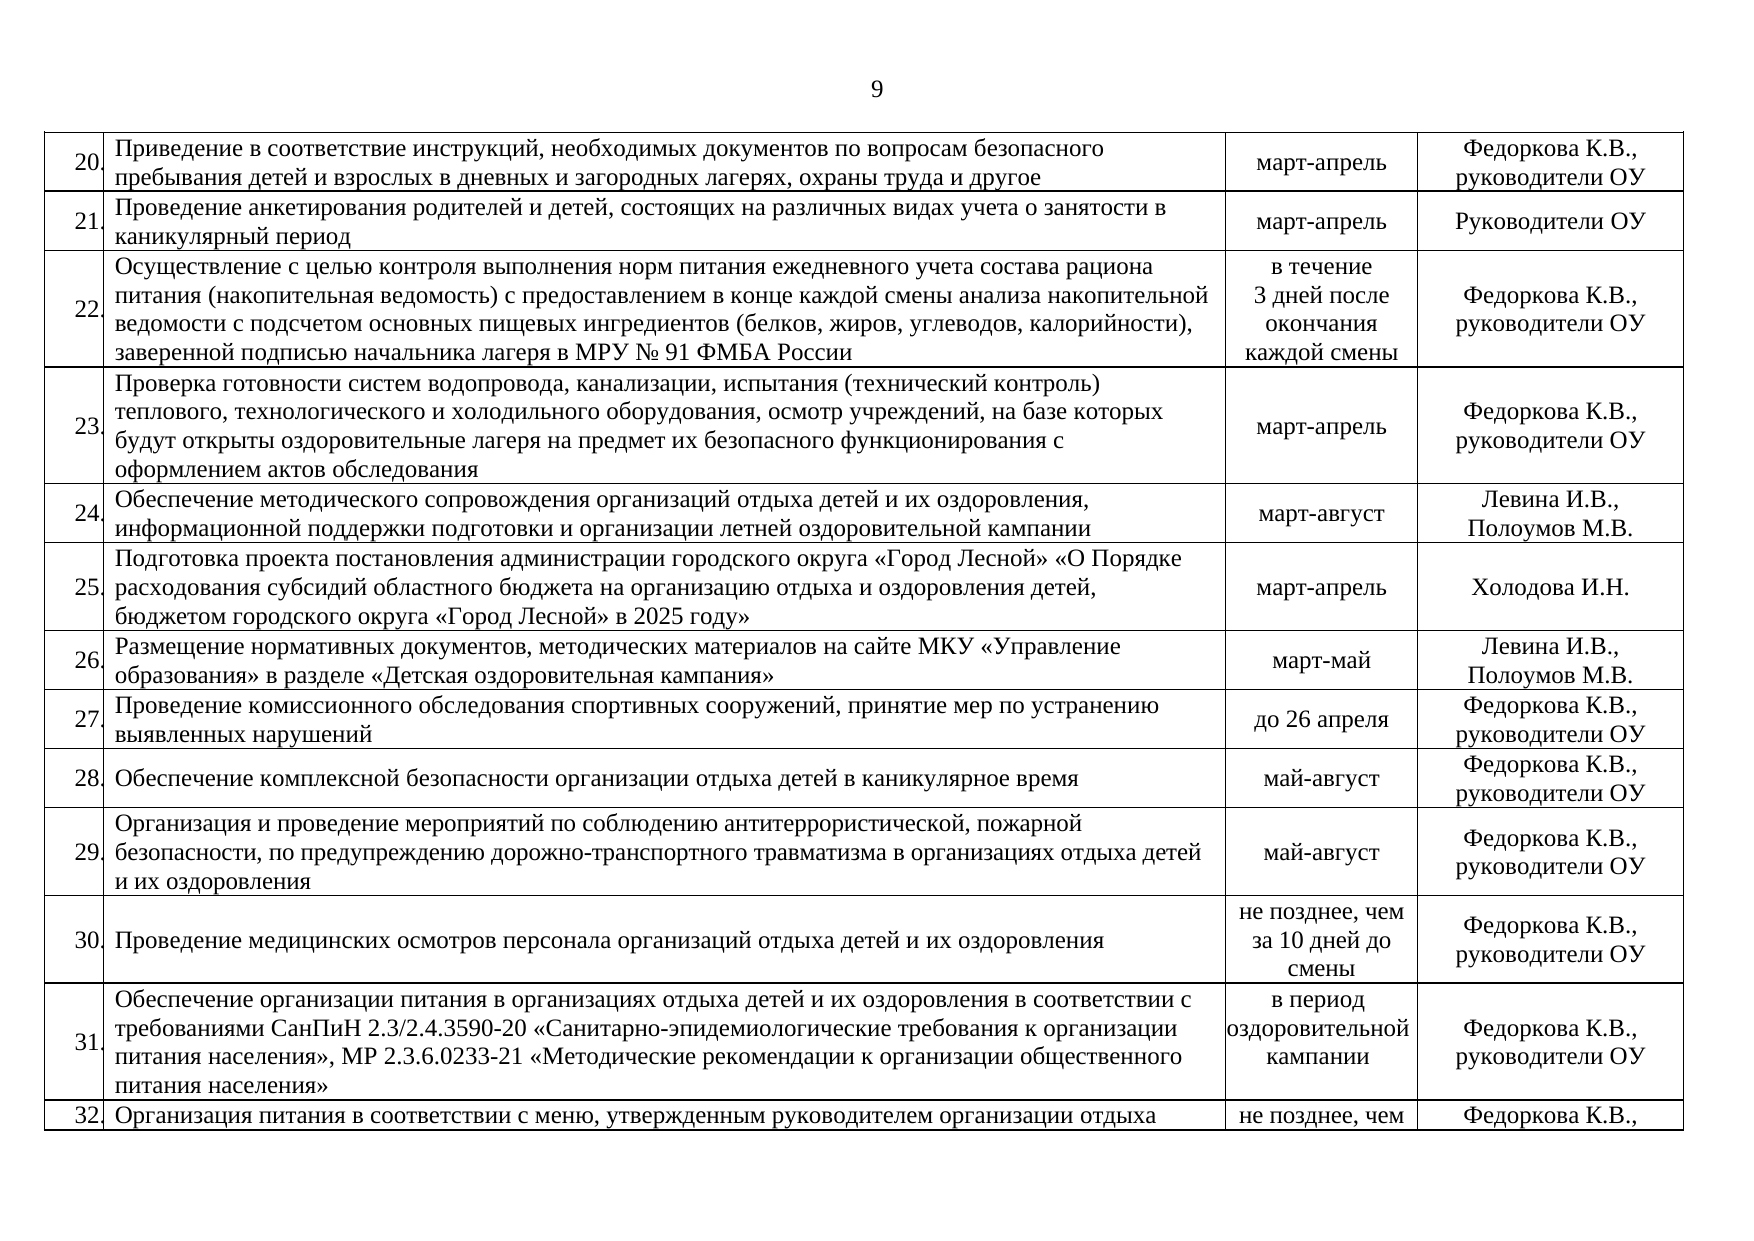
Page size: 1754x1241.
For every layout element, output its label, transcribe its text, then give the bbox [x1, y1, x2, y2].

table_cell Федоркова К.В., руководители ОУ [1418, 896, 1683, 982]
table_cell март-август [1226, 484, 1417, 542]
table_cell Руководители ОУ [1418, 192, 1683, 249]
table_cell [45, 368, 103, 483]
table_cell [45, 251, 103, 366]
table_cell Левина И.В., Полоумов М.В. [1418, 631, 1683, 688]
table_cell Федоркова К.В., руководители ОУ [1418, 368, 1683, 483]
table_cell [45, 808, 103, 894]
table_cell Проведение анкетирования родителей и детей, состоящих на различных видах учета о занятости в каникулярный период [104, 192, 1225, 249]
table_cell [1226, 1101, 1417, 1129]
table_cell [45, 543, 103, 629]
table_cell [104, 1101, 1225, 1129]
table_cell Обеспечение комплексной безопасности организации отдыха детей в каникулярное время [104, 749, 1225, 807]
table_cell Федоркова К.В., руководители ОУ [1418, 690, 1683, 748]
table_cell [45, 1101, 103, 1129]
table_cell Левина И.В., Полоумов М.В. [1418, 484, 1683, 542]
table_cell [45, 631, 103, 688]
table_cell март-апрель [1226, 368, 1417, 483]
table_cell март-апрель [1226, 192, 1417, 249]
table_cell Осуществление с целью контроля выполнения норм питания ежедневного учета состава рациона питания (накопительная ведомость) с предоставлением в конце каждой смены анализа накопительной ведомости с подсчетом основных пищевых ингредиентов (белков, жиров, углеводов, калорийности), заверенной подписью начальника лагеря в МРУ № 91 ФМБА России [104, 251, 1225, 366]
table_cell март-май [1226, 631, 1417, 688]
table_cell [45, 484, 103, 542]
table_cell Федоркова К.В., руководители ОУ [1418, 749, 1683, 807]
table_cell Обеспечение методического сопровождения организаций отдыха детей и их оздоровления, информационной поддержки подготовки и организации летней оздоровительной кампании [104, 484, 1225, 542]
table_cell Федоркова К.В., руководители ОУ [1418, 251, 1683, 366]
table_cell Обеспечение организации питания в организациях отдыха детей и их оздоровления в соответствии с требованиями СанПиН 2.3/2.4.3590-20 «Санитарно-эпидемиологические требования к организации питания населения», МР 2.3.6.0233-21 «Методические рекомендации к организации общественного питания населения» [104, 984, 1225, 1099]
table_cell [45, 896, 103, 982]
table_cell март-апрель [1226, 133, 1417, 190]
table_cell [45, 192, 103, 249]
table_cell Организация и проведение мероприятий по соблюдению антитеррористической, пожарной безопасности, по предупреждению дорожно-транспортного травматизма в организациях отдыха детей и их оздоровления [104, 808, 1225, 894]
table_cell [45, 749, 103, 807]
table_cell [1418, 1101, 1683, 1129]
table_cell [45, 690, 103, 748]
table_cell [45, 133, 103, 190]
table_cell март-апрель [1226, 543, 1417, 629]
table_cell Проведение медицинских осмотров персонала организаций отдыха детей и их оздоровления [104, 896, 1225, 982]
table_cell Федоркова К.В., руководители ОУ [1418, 984, 1683, 1099]
table_cell Проведение комиссионного обследования спортивных сооружений, принятие мер по устранению выявленных нарушений [104, 690, 1225, 748]
table_cell май-август [1226, 749, 1417, 807]
table_cell Подготовка проекта постановления администрации городского округа «Город Лесной» «О Порядке расходования субсидий областного бюджета на организацию отдыха и оздоровления детей, бюджетом городского округа «Город Лесной» в 2025 году» [104, 543, 1225, 629]
table_cell Федоркова К.В., руководители ОУ [1418, 133, 1683, 190]
table_cell в течение 3 дней после окончания каждой смены [1226, 251, 1417, 366]
table_cell Федоркова К.В., руководители ОУ [1418, 808, 1683, 894]
table_cell [45, 984, 103, 1099]
table_cell Размещение нормативных документов, методических материалов на сайте МКУ «Управление образования» в разделе «Детская оздоровительная кампания» [104, 631, 1225, 688]
table_cell май-август [1226, 808, 1417, 894]
table_cell в период оздоровительной кампании [1226, 984, 1417, 1099]
table_cell Холодова И.Н. [1418, 543, 1683, 629]
table_cell до 26 апреля [1226, 690, 1417, 748]
table_cell Проверка готовности систем водопровода, канализации, испытания (технический контроль) теплового, технологического и холодильного оборудования, осмотр учреждений, на базе которых будут открыты оздоровительные лагеря на предмет их безопасного функционирования с оформлением актов обследования [104, 368, 1225, 483]
table_cell Приведение в соответствие инструкций, необходимых документов по вопросам безопасного пребывания детей и взрослых в дневных и загородных лагерях, охраны труда и другое [104, 133, 1225, 190]
table_cell не позднее, чем за 10 дней до смены [1226, 896, 1417, 982]
